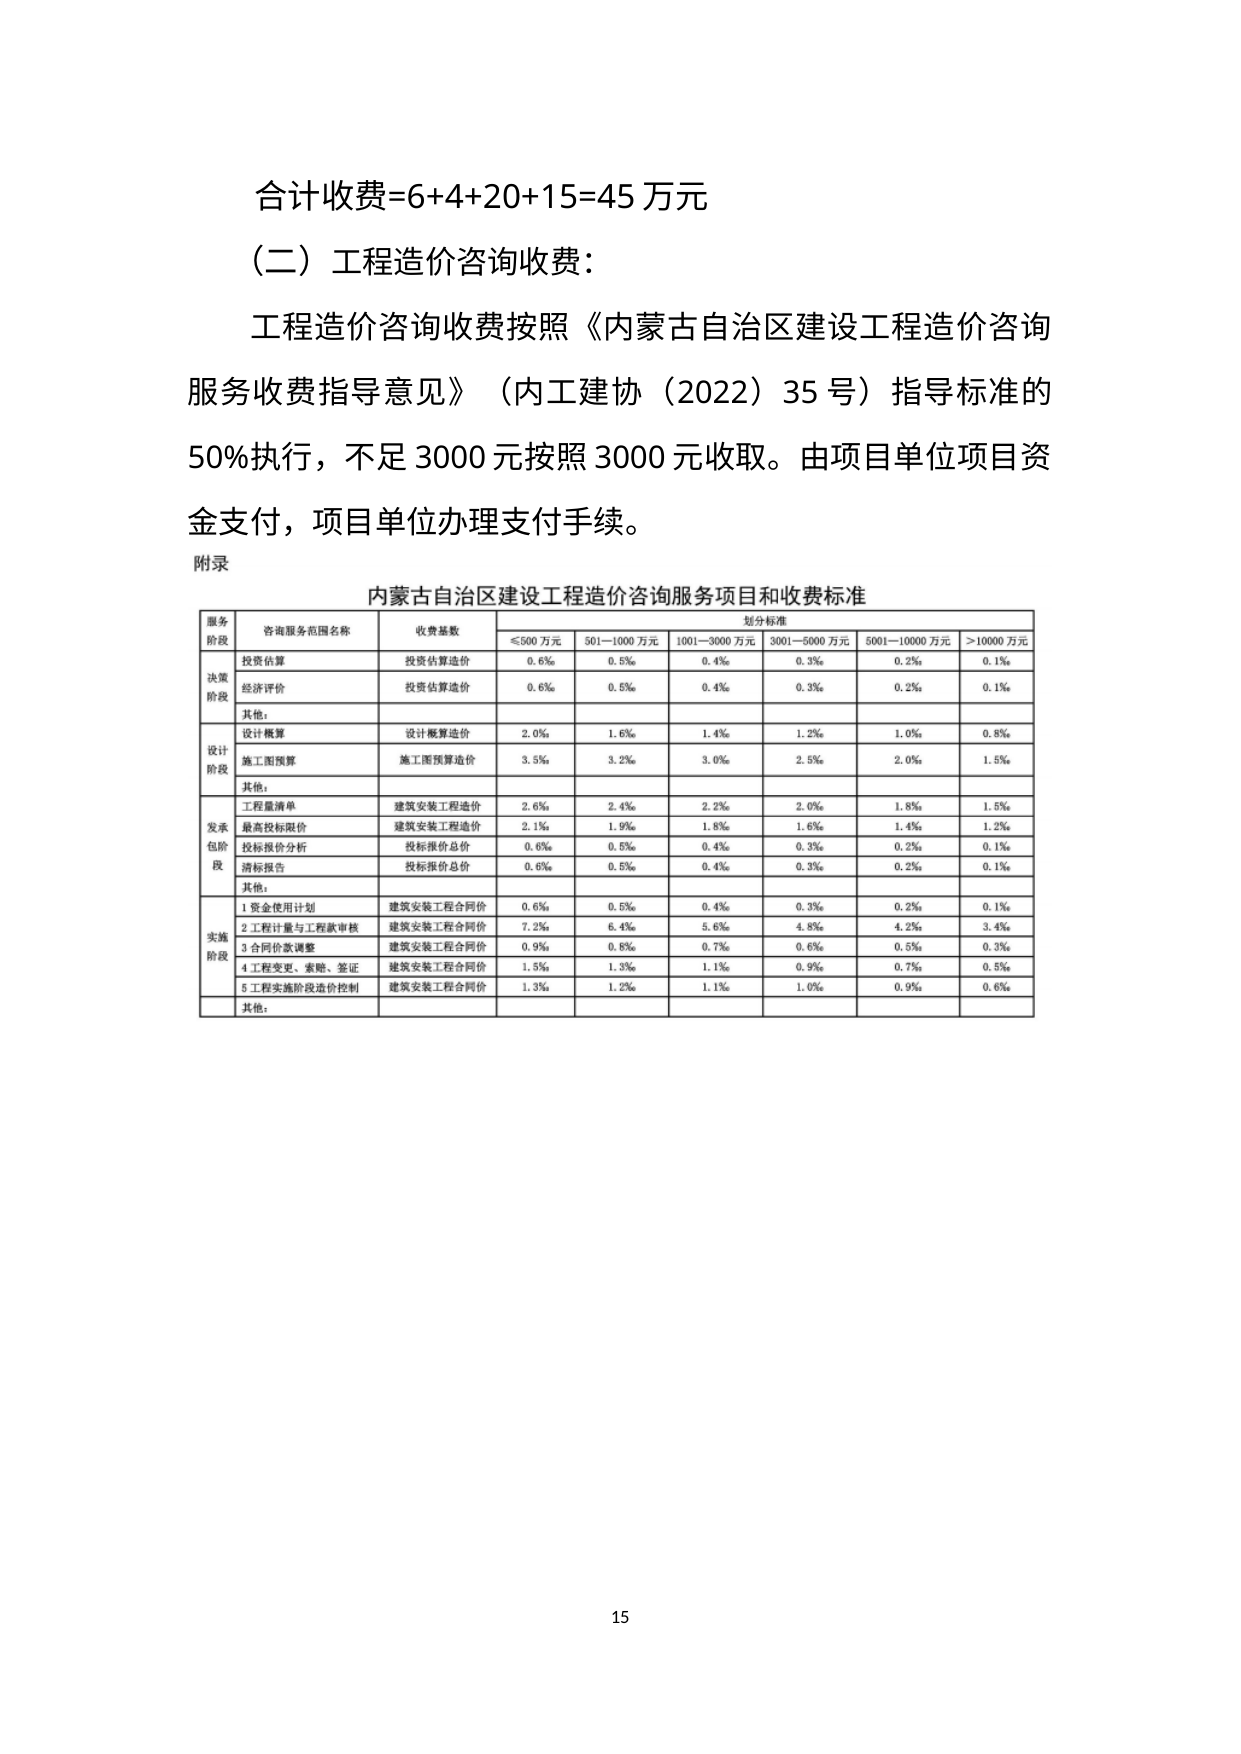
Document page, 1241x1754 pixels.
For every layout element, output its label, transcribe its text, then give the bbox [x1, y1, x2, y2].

picture [187, 552, 1053, 1031]
text 合计收费=6+4+20+15=45万元 [187, 162, 1053, 227]
text （二）工程造价咨询收费： [231, 227, 1053, 292]
text 工程造价咨询收费按照《内蒙古自治区建设工程造价咨询服务收费指导意见》（内工建协（2022）35号）指导标准的50%执行，不足3000元按照3000元收取。由项目单位项目资金支付，项目单位办理支付手续。 [187, 292, 1053, 552]
